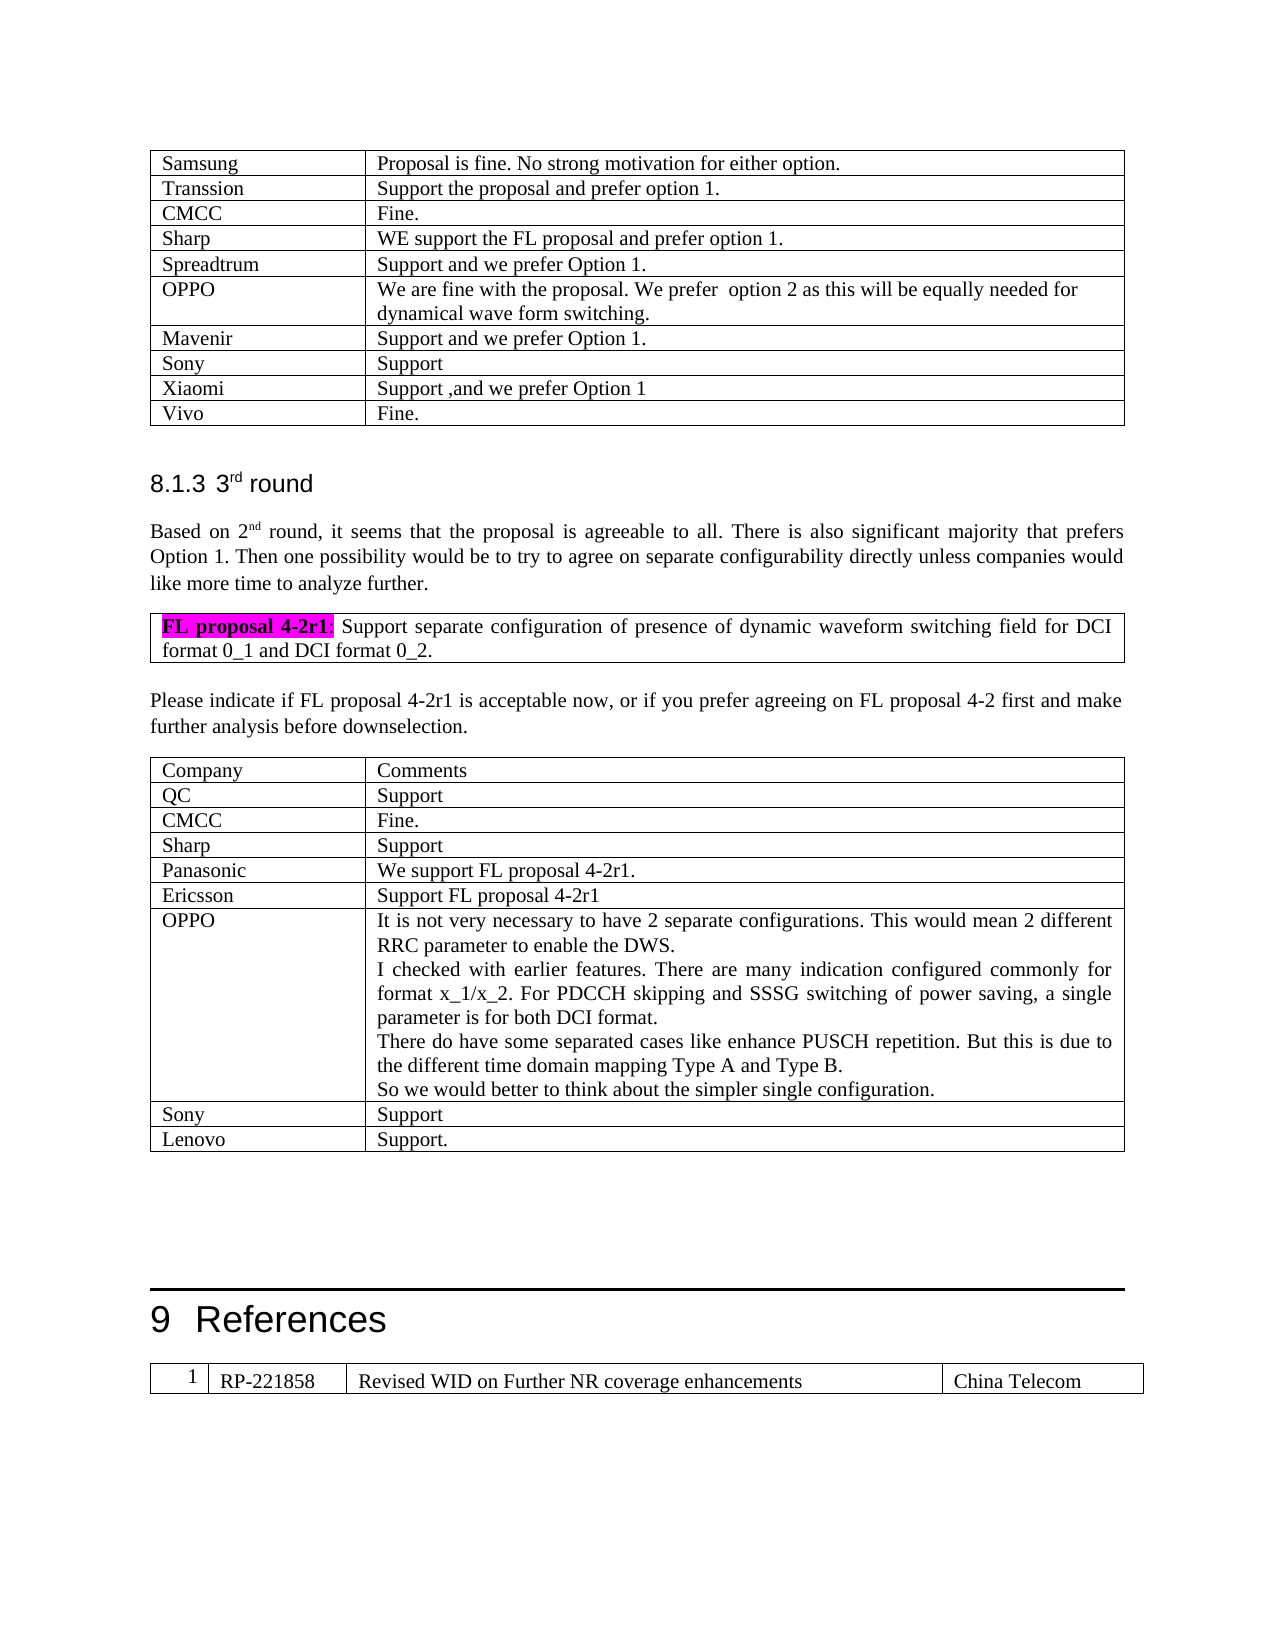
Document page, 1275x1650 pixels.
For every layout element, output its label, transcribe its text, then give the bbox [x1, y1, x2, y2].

text Please indicate if FL proposal 4-2r1 is acceptable now, or if you prefer agreeing on FL proposal 4-2 first and make further analysis before downselection. [150, 688, 1125, 738]
table_header FL proposal 4-2r1: Support separate configuration of presence of dynamic waveform switching field for DCI format 0_1 and DCI format 0_2. [151, 614, 1124, 662]
table_header 1 [151, 1364, 208, 1393]
table_cell Support [366, 1102, 1124, 1126]
table_cell It is not very necessary to have 2 separate configurations. This would mean 2 different RRC parameter to enable the DWS. I checked with earlier features. There are many indication configured commonly for format x_1/x_2. For PDCCH skipping and SSSG switching of power saving, a single parameter is for both DCI format. There do have some separated cases like enhance PUSCH repetition. But this is due to the different time domain mapping Type A and Type B. So we would better to think about the simpler single configuration. [366, 909, 1124, 1101]
table_cell Panasonic [151, 858, 365, 882]
table_cell Sony [151, 1102, 365, 1126]
table_cell We are fine with the proposal. We prefer option 2 as this will be equally needed for dynamical wave form switching. [366, 277, 1124, 325]
table_cell Transsion [151, 176, 365, 200]
table_header Comments [366, 758, 1124, 782]
table_cell Support the proposal and prefer option 1. [366, 176, 1124, 200]
table_cell Support [366, 833, 1124, 857]
table_cell Sharp [151, 226, 365, 250]
table_cell Ericsson [151, 883, 365, 907]
table_cell Support. [366, 1127, 1124, 1151]
text Based on 2nd round, it seems that the proposal is agreeable to all. There is also significant majority that prefers Option 1. Then one possibility would be to try to agree on separate configurability directly unless companies would like more time to analyze further. [150, 518, 1125, 594]
table_cell WE support the FL proposal and prefer option 1. [366, 226, 1124, 250]
table_cell OPPO [151, 277, 365, 325]
table_cell Support and we prefer Option 1. [366, 251, 1124, 276]
table_cell Fine. [366, 808, 1124, 832]
subtitle 3rd round [150, 469, 1125, 497]
table_cell OPPO [151, 909, 365, 1101]
table_cell Fine. [366, 401, 1124, 425]
table_cell Fine. [366, 201, 1124, 225]
table_cell Support and we prefer Option 1. [366, 326, 1124, 350]
table_cell Support [366, 351, 1124, 375]
table_cell CMCC [151, 808, 365, 832]
table_cell Mavenir [151, 326, 365, 350]
table_cell Samsung [151, 151, 365, 175]
table_cell Support ,and we prefer Option 1 [366, 376, 1124, 400]
table_cell We support FL proposal 4-2r1. [366, 858, 1124, 882]
table_header RP-221858 [209, 1364, 346, 1393]
table_cell Support [366, 783, 1124, 807]
table_cell Lenovo [151, 1127, 365, 1151]
table_cell CMCC [151, 201, 365, 225]
table_cell Spreadtrum [151, 251, 365, 276]
table_cell QC [151, 783, 365, 807]
table_cell Vivo [151, 401, 365, 425]
table_header Revised WID on Further NR coverage enhancements [347, 1364, 942, 1393]
table_header China Telecom [943, 1364, 1143, 1393]
table_cell Support FL proposal 4-2r1 [366, 883, 1124, 907]
table_cell Proposal is fine. No strong motivation for either option. [366, 151, 1124, 175]
table_header Company [151, 758, 365, 782]
table_cell Sony [151, 351, 365, 375]
subtitle References [150, 1291, 1125, 1341]
table_cell Sharp [151, 833, 365, 857]
table_cell Xiaomi [151, 376, 365, 400]
